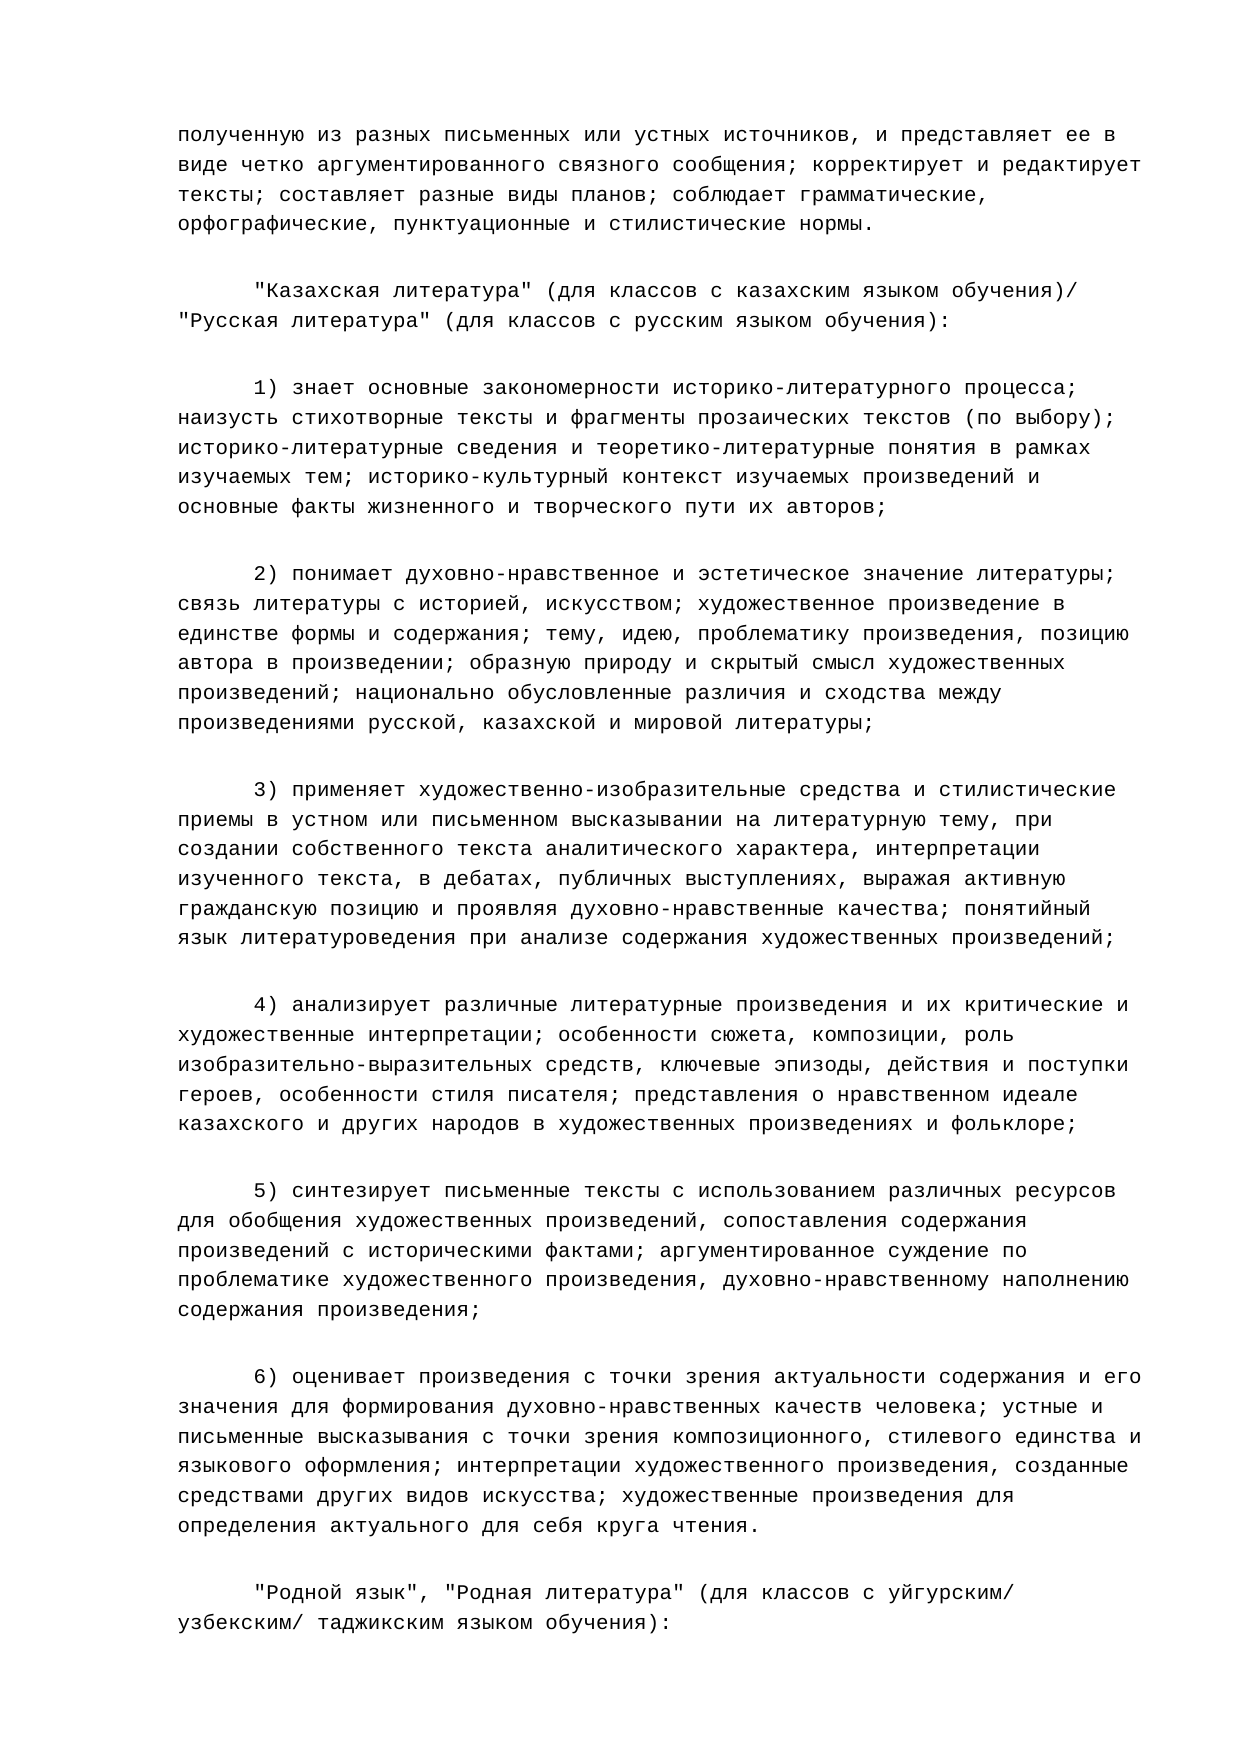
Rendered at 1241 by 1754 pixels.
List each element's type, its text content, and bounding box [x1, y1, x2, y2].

text "Родной язык", "Родная литература" (для классов с уйгурским/ узбекским/ таджикским языком обучения): [177, 1576, 1152, 1635]
text 2) понимает духовно-нравственное и эстетическое значение литературы; связь литературы с историей, искусством; художественное произведение в единстве формы и содержания; тему, идею, проблематику произведения, позицию автора в произведении; образную природу и скрытый смысл художественных произведений; национально обусловленные различия и сходства между произведениями русской, казахской и мировой литературы; [177, 557, 1152, 735]
text "Казахская литература" (для классов с казахским языком обучения)/ "Русская литература" (для классов с русским языком обучения): [177, 274, 1152, 334]
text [177, 118, 1152, 237]
text 4) анализирует различные литературные произведения и их критические и художественные интерпретации; особенности сюжета, композиции, роль изобразительно-выразительных средств, ключевые эпизоды, действия и поступки героев, особенности стиля писателя; представления о нравственном идеале казахского и других народов в художественных произведениях и фольклоре; [177, 988, 1152, 1137]
text 1) знает основные закономерности историко-литературного процесса; наизусть стихотворные тексты и фрагменты прозаических текстов (по выбору); историко-литературные сведения и теоретико-литературные понятия в рамках изучаемых тем; историко-культурный контекст изучаемых произведений и основные факты жизненного и творческого пути их авторов; [177, 371, 1152, 520]
text 3) применяет художественно-изобразительные средства и стилистические приемы в устном или письменном высказывании на литературную тему, при создании собственного текста аналитического характера, интерпретации изученного текста, в дебатах, публичных выступлениях, выражая активную гражданскую позицию и проявляя духовно-нравственные качества; понятийный язык литературоведения при анализе содержания художественных произведений; [177, 773, 1152, 951]
text 6) оценивает произведения с точки зрения актуальности содержания и его значения для формирования духовно-нравственных качеств человека; устные и письменные высказывания с точки зрения композиционного, стилевого единства и языкового оформления; интерпретации художественного произведения, созданные средствами других видов искусства; художественные произведения для определения актуального для себя круга чтения. [177, 1360, 1152, 1538]
text 5) синтезирует письменные тексты с использованием различных ресурсов для обобщения художественных произведений, сопоставления содержания произведений с историческими фактами; аргументированное суждение по проблематике художественного произведения, духовно-нравственному наполнению содержания произведения; [177, 1174, 1152, 1323]
